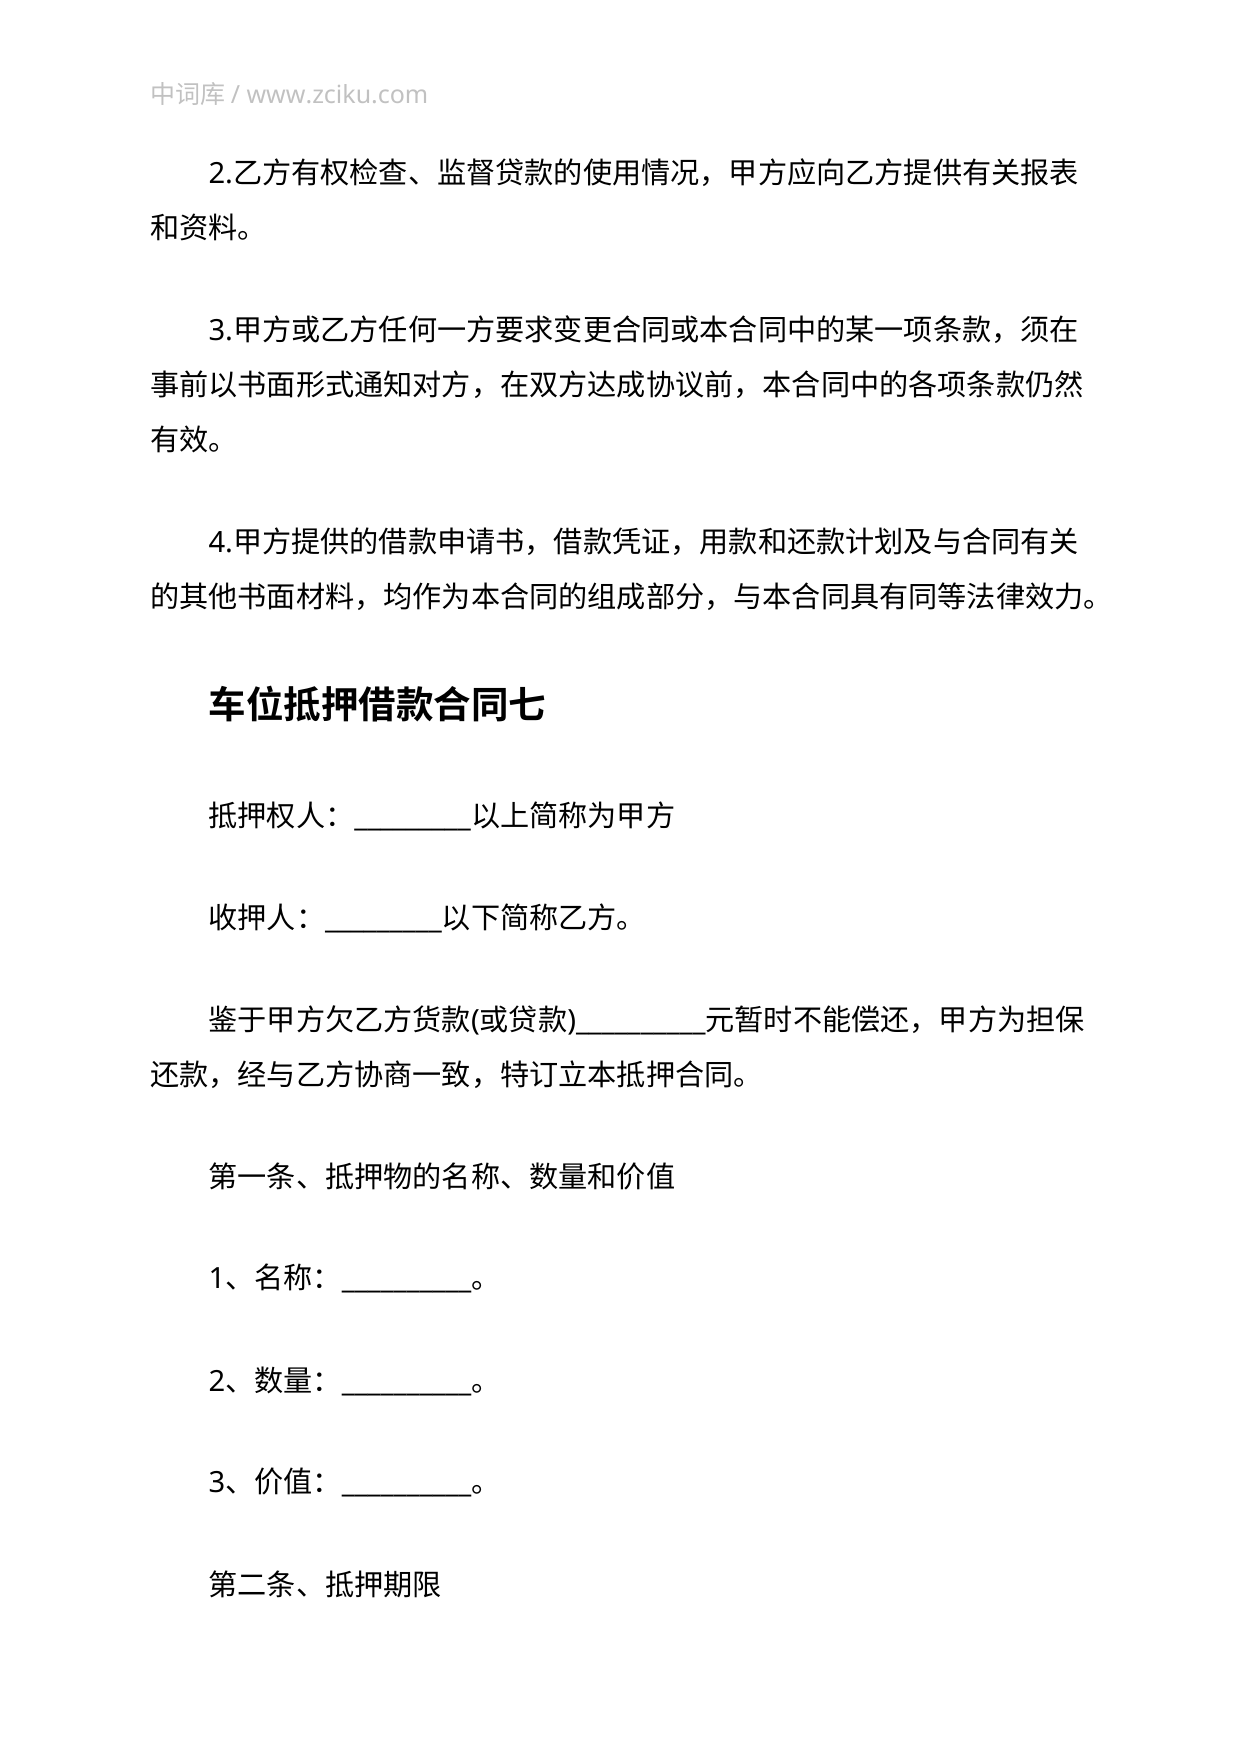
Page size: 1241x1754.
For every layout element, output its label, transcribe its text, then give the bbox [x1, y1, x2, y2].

text 抵押权人：_________以上简称为甲方 [150, 793, 1090, 835]
text 车位抵押借款合同七 [150, 675, 1090, 729]
text 3、价值：__________。 [150, 1459, 1090, 1501]
text 4.甲方提供的借款申请书，借款凭证，用款和还款计划及与合同有关的其他书面材料，均作为本合同的组成部分，与本合同具有同等法律效力。 [150, 518, 1090, 616]
text 1、名称：__________。 [150, 1255, 1090, 1297]
text 3.甲方或乙方任何一方要求变更合同或本合同中的某一项条款，须在事前以书面形式通知对方，在双方达成协议前，本合同中的各项条款仍然有效。 [150, 307, 1090, 459]
text 2.乙方有权检查、监督贷款的使用情况，甲方应向乙方提供有关报表和资料。 [150, 150, 1090, 247]
text 收押人：_________以下简称乙方。 [150, 894, 1090, 937]
text 鉴于甲方欠乙方货款(或贷款)__________元暂时不能偿还，甲方为担保还款，经与乙方协商一致，特订立本抵押合同。 [150, 997, 1090, 1094]
text 2、数量：__________。 [150, 1357, 1090, 1399]
text 第一条、抵押物的名称、数量和价值 [150, 1153, 1090, 1196]
text 第二条、抵押期限 [150, 1561, 1090, 1603]
